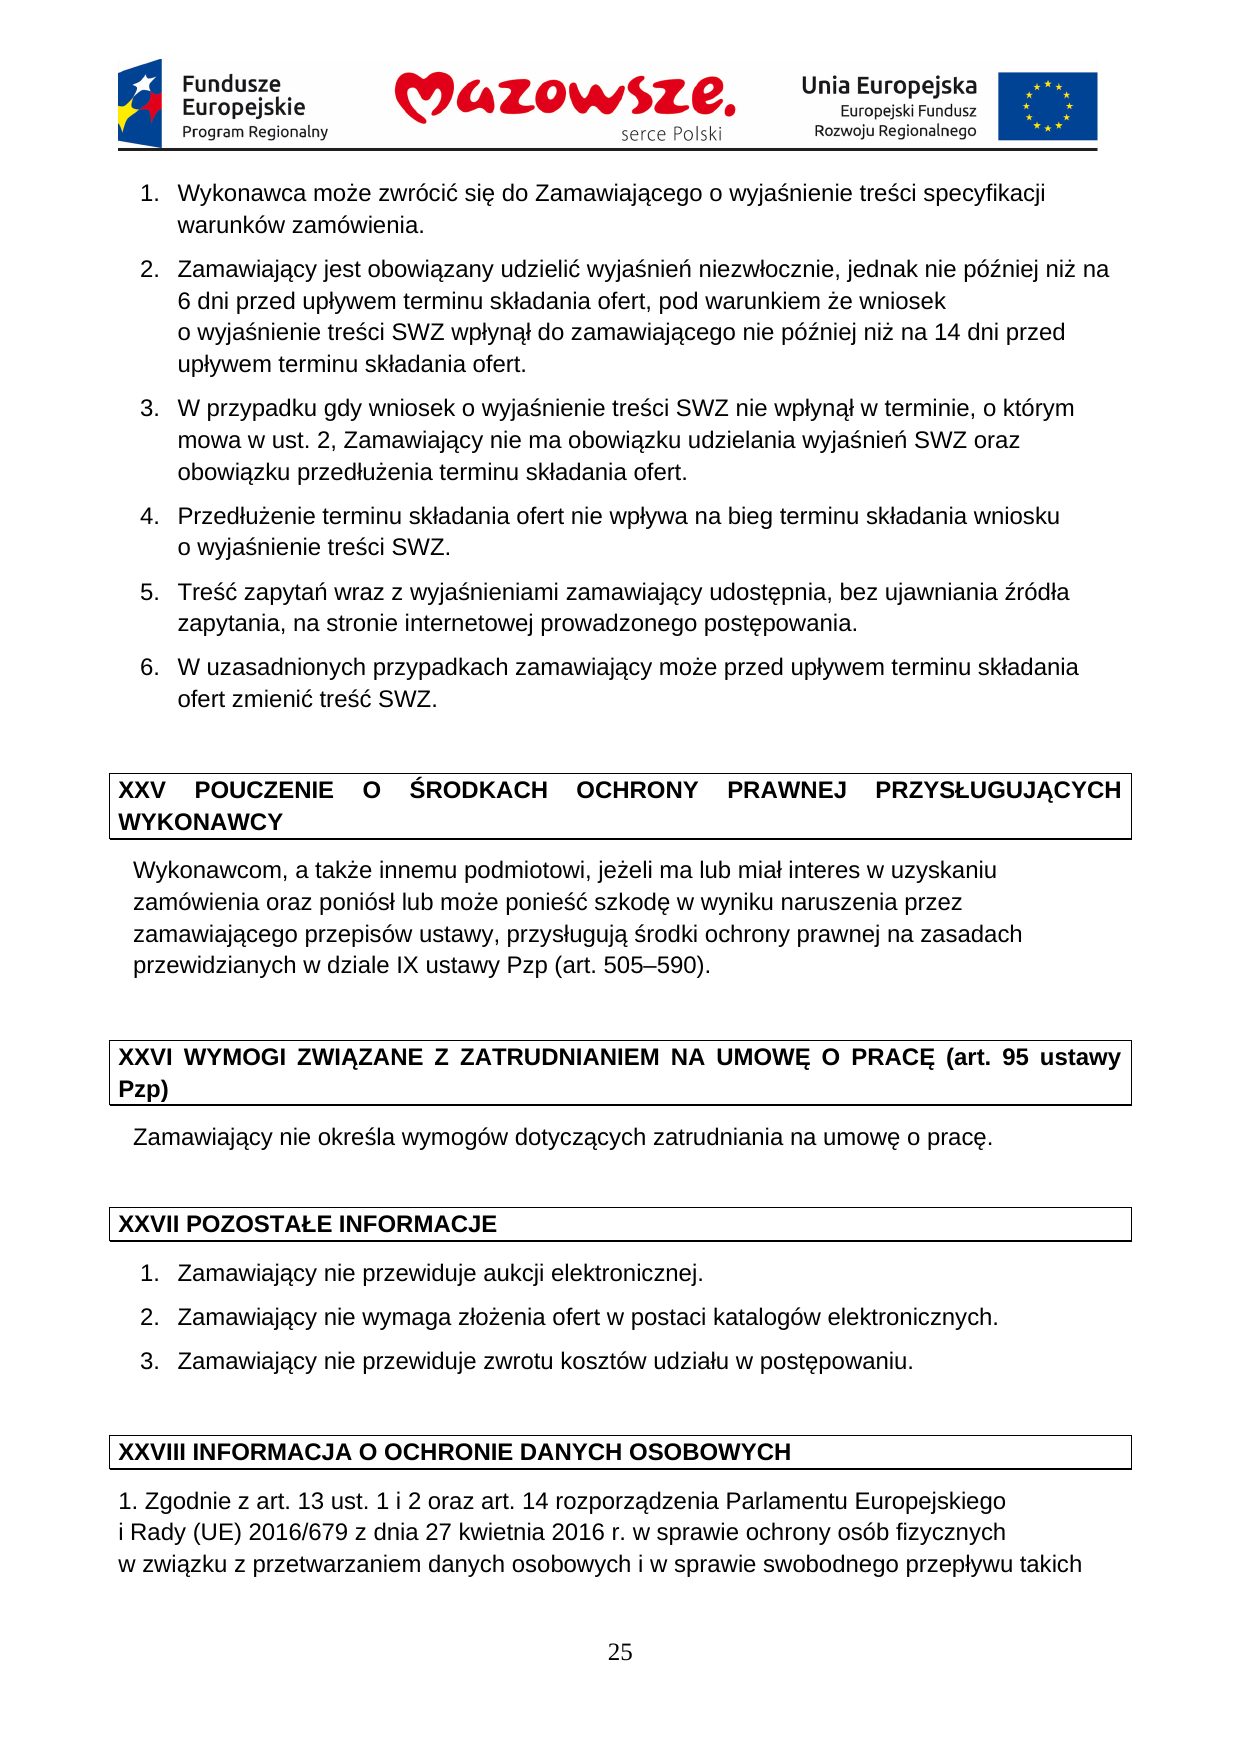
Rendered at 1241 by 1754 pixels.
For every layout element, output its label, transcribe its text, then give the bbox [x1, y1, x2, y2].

text XXVI WYMOGI ZWIĄZANE Z ZATRUDNIANIEM NA UMOWĘ O PRACĘ (art. 95 ustawy Pzp) [110, 1041, 1131, 1104]
list Zamawiający nie przewiduje zwrotu kosztów udziału w postępowaniu. [140, 1347, 1122, 1374]
list Zamawiający jest obowiązany udzielić wyjaśnień niezwłocznie, jednak nie później niż na 6 dni przed upływem terminu składania ofert, pod warunkiem że wniosek o wyjaśnienie treści SWZ wpłynął do zamawiającego nie później niż na 14 dni przed upływem terminu składania ofert. [140, 255, 1122, 377]
picture [118, 59, 1098, 151]
list Przedłużenie terminu składania ofert nie wpływa na bieg terminu składania wniosku o wyjaśnienie treści SWZ. [140, 502, 1122, 561]
text XXVIII INFORMACJA O OCHRONIE DANYCH OSOBOWYCH [110, 1436, 1131, 1468]
list Zamawiający nie przewiduje aukcji elektronicznej. [140, 1258, 1122, 1286]
text XXV POUCZENIE O ŚRODKACH OCHRONY PRAWNEJ PRZYSŁUGUJĄCYCH WYKONAWCY [110, 774, 1131, 838]
list Wykonawca może zwrócić się do Zamawiającego o wyjaśnienie treści specyfikacji warunków zamówienia. [140, 179, 1122, 238]
list Zamawiający nie określa wymogów dotyczących zatrudniania na umowę o pracę. [133, 1123, 1122, 1150]
list W uzasadnionych przypadkach zamawiający może przed upływem terminu składania ofert zmienić treść SWZ. [140, 653, 1122, 712]
list W przypadku gdy wniosek o wyjaśnienie treści SWZ nie wpłynął w terminie, o którym mowa w ust. 2, Zamawiający nie ma obowiązku udzielania wyjaśnień SWZ oraz obowiązku przedłużenia terminu składania ofert. [140, 394, 1122, 485]
list Treść zapytań wraz z wyjaśnieniami zamawiający udostępnia, bez ujawniania źródła zapytania, na stronie internetowej prowadzonego postępowania. [140, 577, 1122, 637]
list Wykonawcom, a także innemu podmiotowi, jeżeli ma lub miał interes w uzyskaniu zamówienia oraz poniósł lub może ponieść szkodę w wyniku naruszenia przez zamawiającego przepisów ustawy, przysługują środki ochrony prawnej na zasadach przewidzianych w dziale IX ustawy Pzp (art. 505–590). [133, 856, 1122, 979]
list Zamawiający nie wymaga złożenia ofert w postaci katalogów elektronicznych. [140, 1303, 1122, 1330]
text XXVII POZOSTAŁE INFORMACJE [110, 1208, 1131, 1240]
